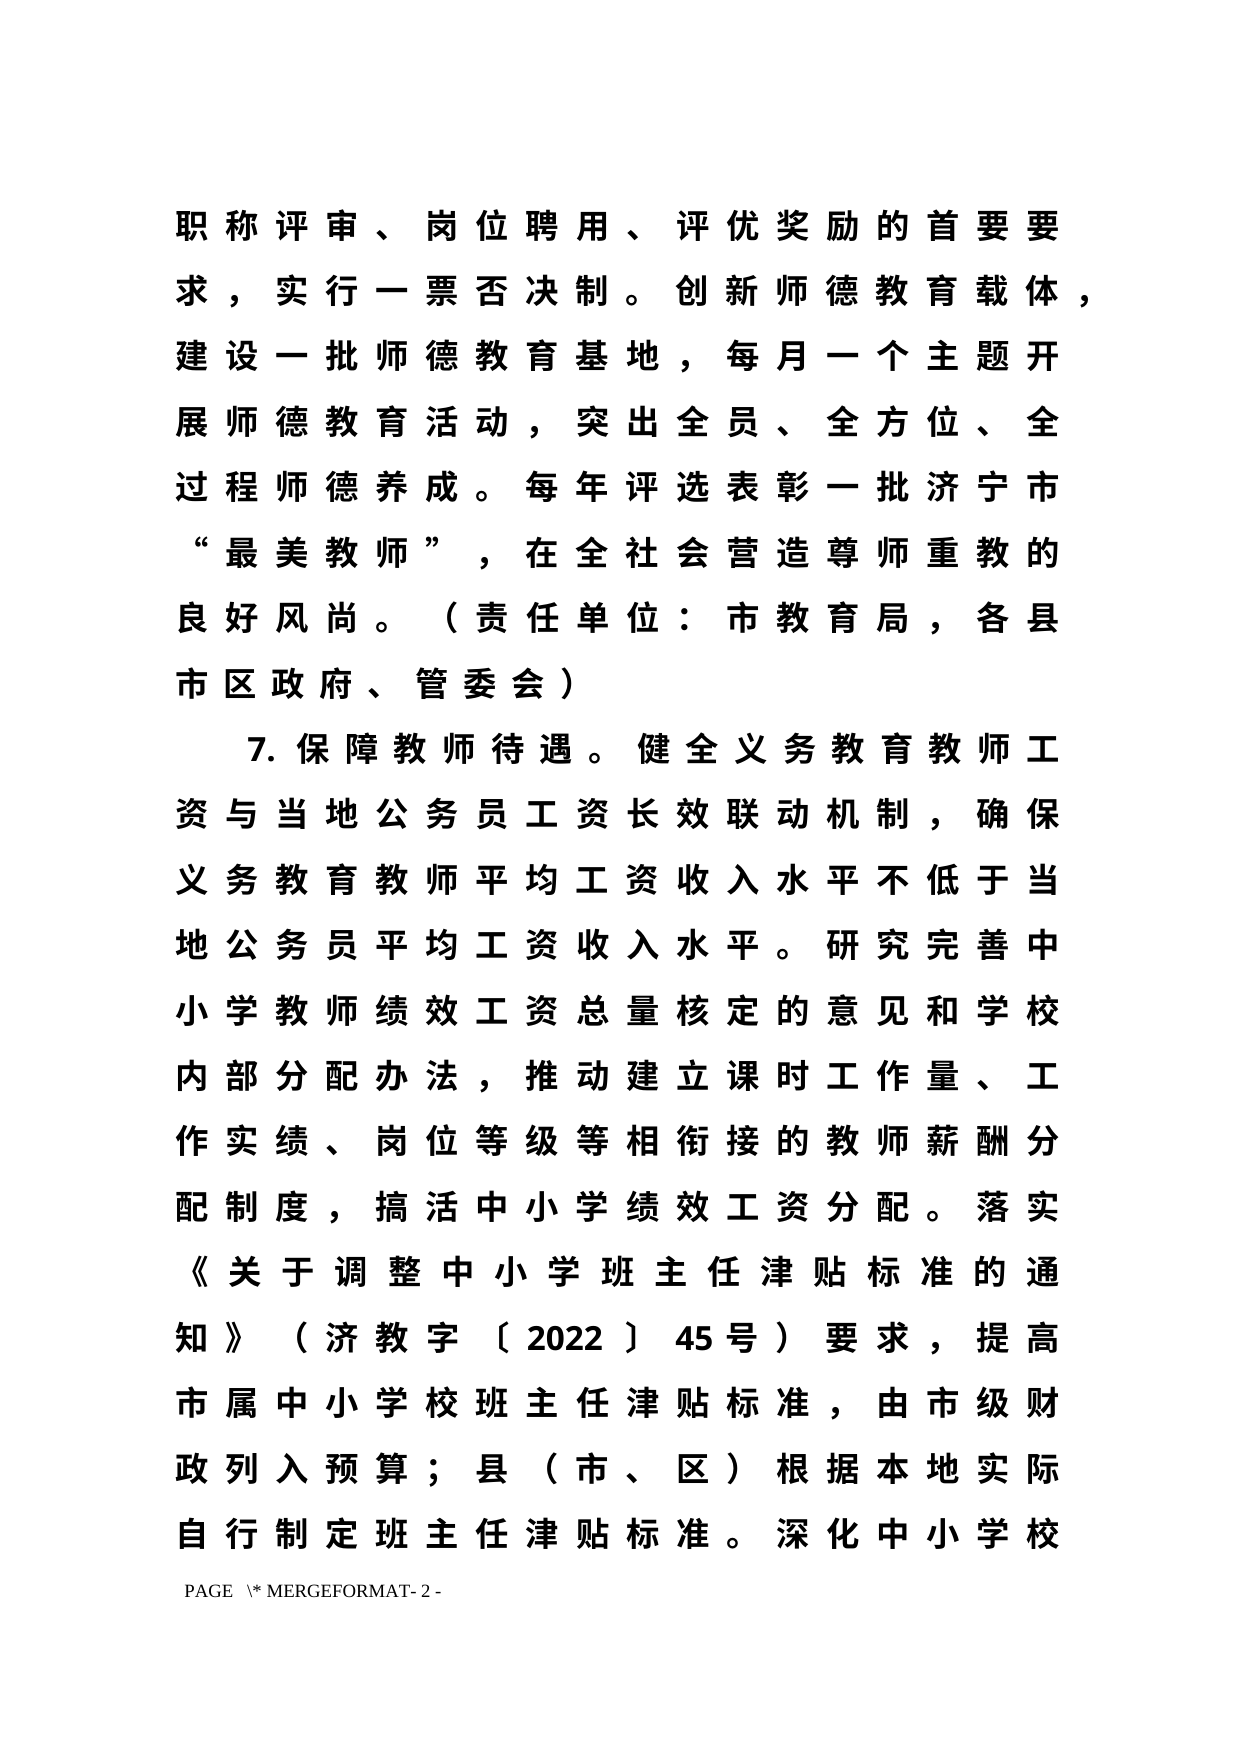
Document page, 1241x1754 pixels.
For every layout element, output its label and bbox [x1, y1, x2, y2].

text [175, 191, 1075, 714]
text [175, 714, 1075, 1564]
